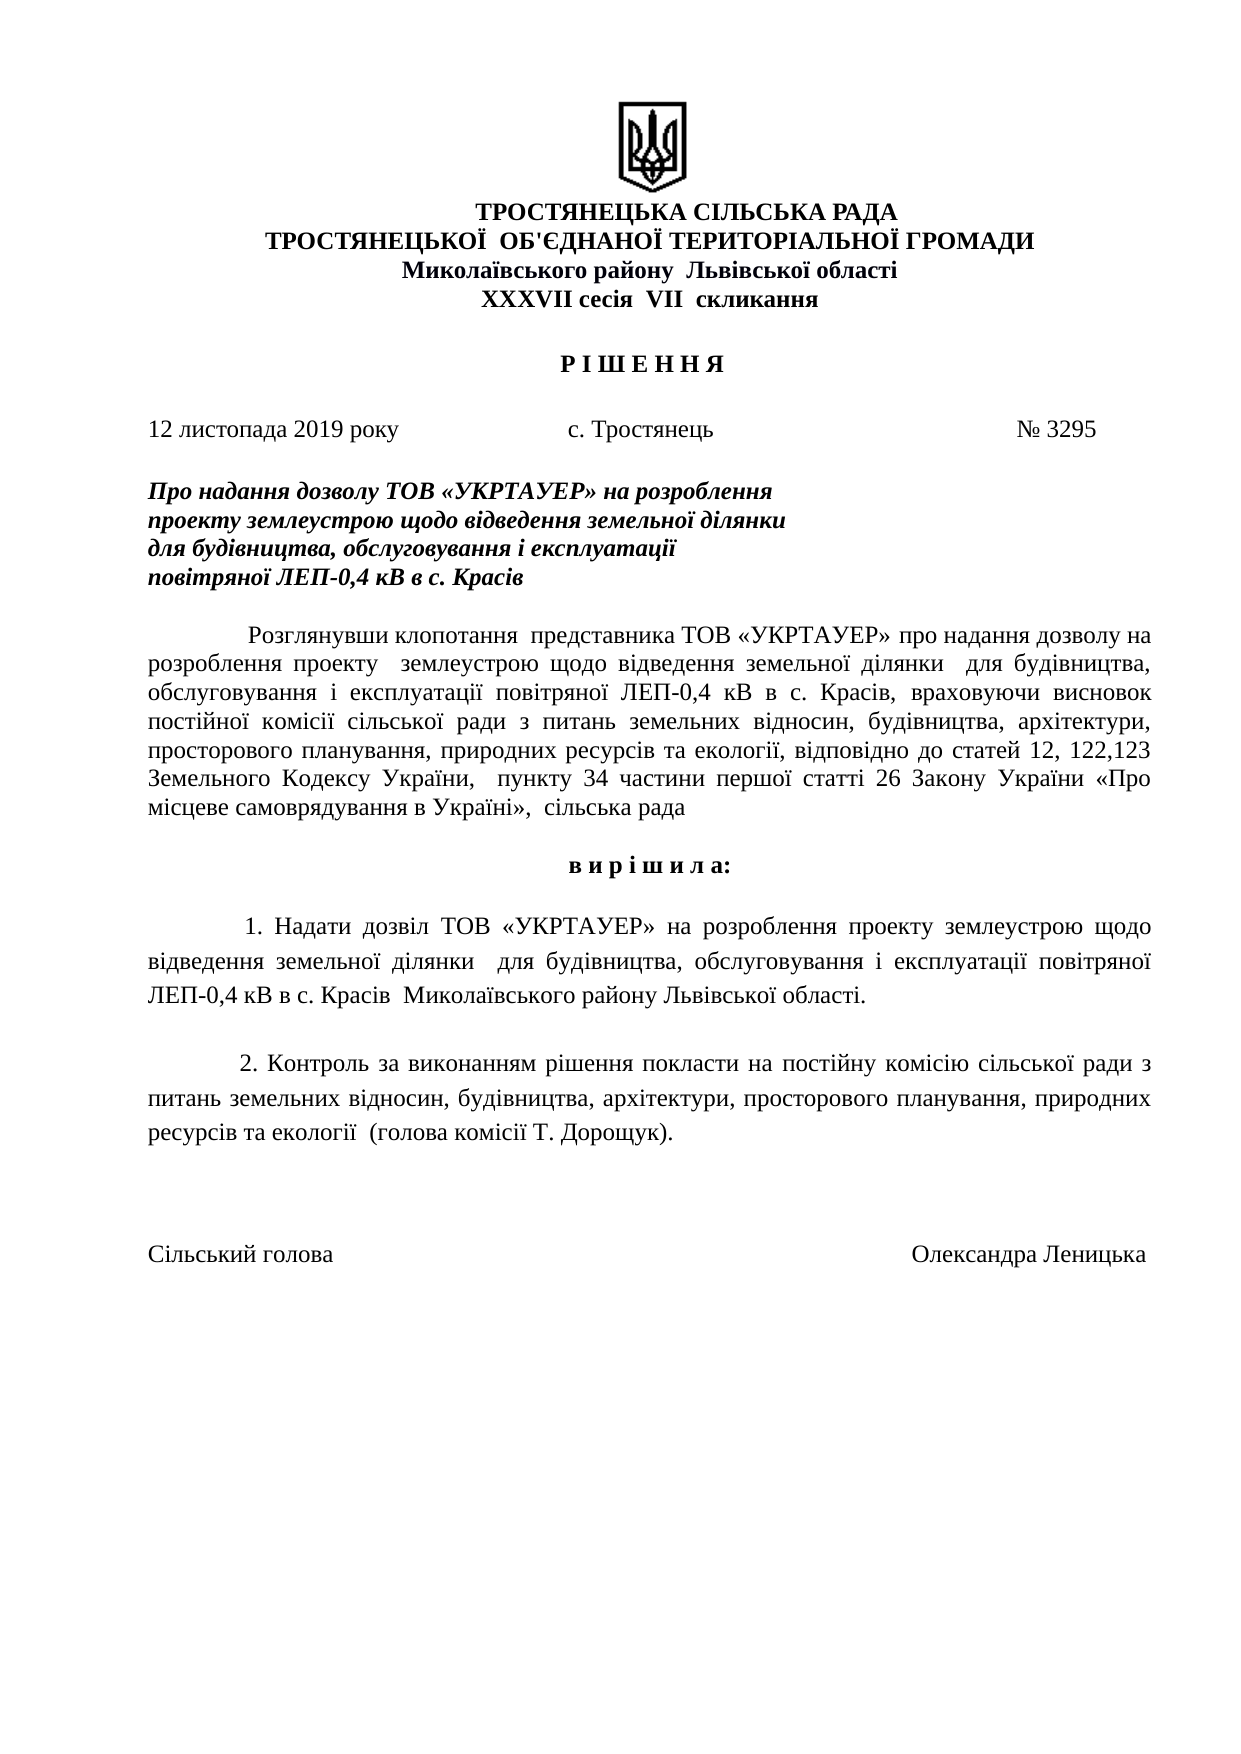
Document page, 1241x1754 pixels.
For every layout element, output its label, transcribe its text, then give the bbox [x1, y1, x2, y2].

picture [616, 88, 693, 194]
text ХХХVІІ сесія VІІ скликання [148, 284, 1152, 312]
text Про надання дозволу ТОВ «УКРТАУЕР» на розроблення [148, 476, 1152, 505]
text проекту землеустрою щодо відведення земельної ділянки [148, 505, 1152, 533]
text ТРОСТЯНЕЦЬКА СІЛЬСЬКА РАДА [148, 197, 1152, 226]
text 1. Надати дозвіл ТОВ «УКРТАУЕР» на розроблення проекту землеустрою щодо відведення земельної ділянки для будівництва, обслуговування і експлуатації повітряної ЛЕП-0,4 кВ в с. Красів Миколаївського району Львівської області. [148, 911, 1152, 1009]
text 2. Контроль за виконанням рішення покласти на постійну комісію сільської ради з питань земельних відносин, будівництва, архітектури, просторового планування, природних ресурсів та екології (голова комісії Т. Дорощук). [148, 1048, 1152, 1146]
text Миколаївського району Львівської області [148, 255, 1152, 284]
text в и р і ш и л а: [148, 850, 1152, 878]
text Розглянувши клопотання представника ТОВ «УКРТАУЕР» про надання дозволу на розроблення проекту землеустрою щодо відведення земельної ділянки для будівництва, обслуговування і експлуатації повітряної ЛЕП-0,4 кВ в с. Красів, враховуючи висновок постійної комісії сільської ради з питань земельних відносин, будівництва, архітектури, просторового планування, природних ресурсів та екології, відповідно до статей 12, 122,123 Земельного Кодексу України, пункту 34 частини першої статті 26 Закону України «Про місцеве самоврядування в Україні», сільська рада [148, 620, 1152, 821]
text 12 листопада 2019 року с. Тростянець № 3295 [148, 414, 1152, 443]
text Р І Ш Е Н Н Я [148, 349, 1152, 378]
text ТРОСТЯНЕЦЬКОЇ ОБ'ЄДНАНОЇ ТЕРИТОРІАЛЬНОЇ ГРОМАДИ [148, 226, 1152, 255]
text повітряної ЛЕП-0,4 кВ в с. Красів [148, 562, 1152, 591]
text для будівництва, обслуговування і експлуатації [148, 533, 1152, 562]
text Сільський голова Олександра Леницька [148, 1239, 1152, 1267]
